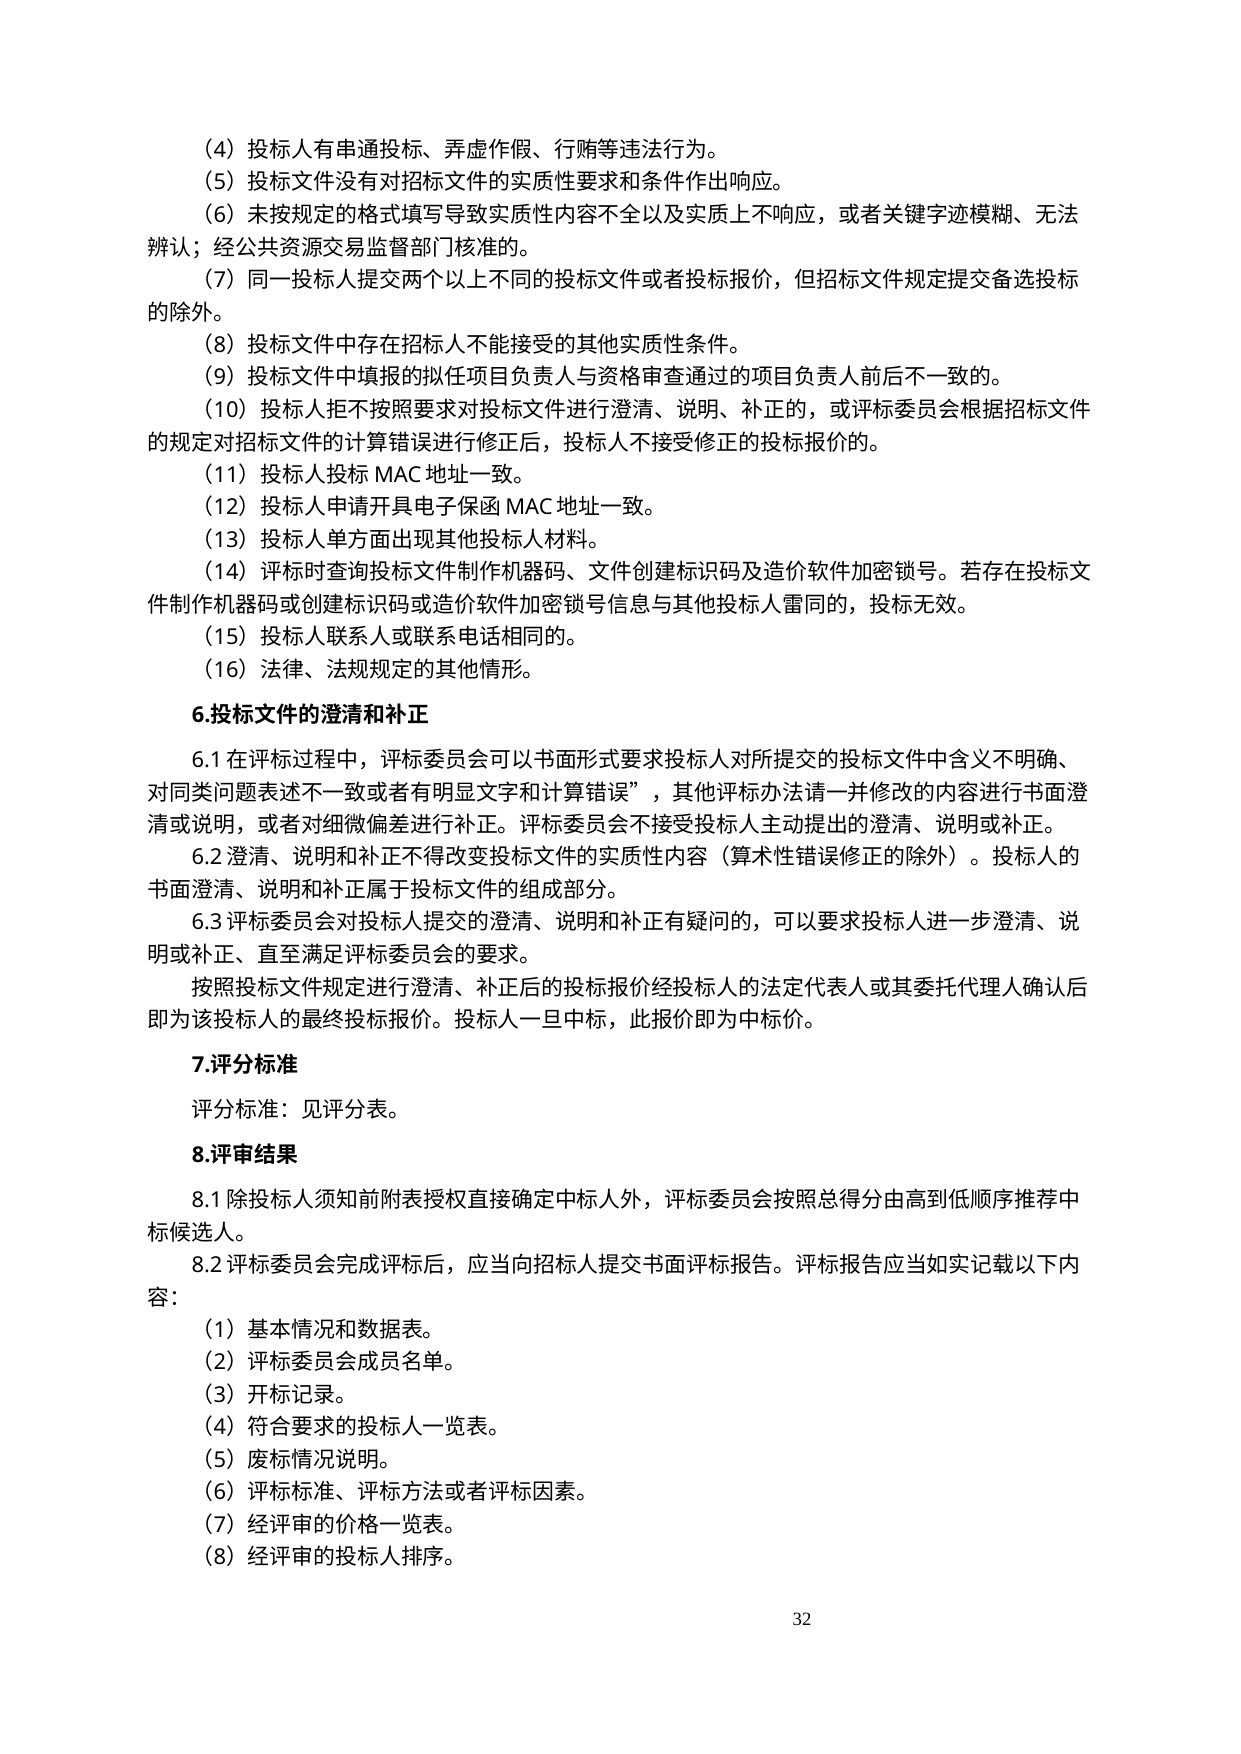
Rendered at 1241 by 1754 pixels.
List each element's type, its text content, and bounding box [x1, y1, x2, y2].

text （16）法律、法规规定的其他情形。 [148, 652, 1093, 684]
subtitle 6.投标文件的澄清和补正 [148, 697, 1093, 729]
text （5）废标情况说明。 [148, 1442, 1093, 1474]
subtitle 8.评审结果 [148, 1137, 1093, 1169]
text （5）投标文件没有对招标文件的实质性要求和条件作出响应。 [148, 164, 1093, 197]
text 评分标准：见评分表。 [148, 1092, 1093, 1124]
text （8）投标文件中存在招标人不能接受的其他实质性条件。 [148, 327, 1093, 359]
text 6.2澄清、说明和补正不得改变投标文件的实质性内容（算术性错误修正的除外）。投标人的书面澄清、说明和补正属于投标文件的组成部分。 [148, 839, 1093, 904]
text 6.1在评标过程中，评标委员会可以书面形式要求投标人对所提交的投标文件中含义不明确、对同类问题表述不一致或者有明显文字和计算错误”，其他评标办法请一并修改的内容进行书面澄清或说明，或者对细微偏差进行补正。评标委员会不接受投标人主动提出的澄清、说明或补正。 [148, 742, 1093, 839]
text （14）评标时查询投标文件制作机器码、文件创建标识码及造价软件加密锁号。若存在投标文件制作机器码或创建标识码或造价软件加密锁号信息与其他投标人雷同的，投标无效。 [148, 554, 1093, 619]
text （9）投标文件中填报的拟任项目负责人与资格审查通过的项目负责人前后不一致的。 [148, 359, 1093, 392]
text （11）投标人投标MAC地址一致。 [148, 457, 1093, 489]
text （1）基本情况和数据表。 [148, 1312, 1093, 1344]
text （15）投标人联系人或联系电话相同的。 [148, 619, 1093, 652]
text 按照投标文件规定进行澄清、补正后的投标报价经投标人的法定代表人或其委托代理人确认后即为该投标人的最终投标报价。投标人一旦中标，此报价即为中标价。 [148, 969, 1093, 1034]
text 6.3评标委员会对投标人提交的澄清、说明和补正有疑问的，可以要求投标人进一步澄清、说明或补正、直至满足评标委员会的要求。 [148, 904, 1093, 969]
text （10）投标人拒不按照要求对投标文件进行澄清、说明、补正的，或评标委员会根据招标文件的规定对招标文件的计算错误进行修正后，投标人不接受修正的投标报价的。 [148, 392, 1093, 457]
text （6）评标标准、评标方法或者评标因素。 [148, 1474, 1093, 1507]
text （3）开标记录。 [148, 1377, 1093, 1409]
text （8）经评审的投标人排序。 [148, 1539, 1093, 1572]
text （7）经评审的价格一览表。 [148, 1507, 1093, 1539]
text （2）评标委员会成员名单。 [148, 1344, 1093, 1377]
text （13）投标人单方面出现其他投标人材料。 [148, 522, 1093, 554]
text （4）投标人有串通投标、弄虚作假、行贿等违法行为。 [148, 132, 1093, 164]
text 8.2评标委员会完成评标后，应当向招标人提交书面评标报告。评标报告应当如实记载以下内容： [148, 1247, 1110, 1312]
text 8.1除投标人须知前附表授权直接确定中标人外，评标委员会按照总得分由高到低顺序推荐中标候选人。 [148, 1182, 1093, 1247]
text （4）符合要求的投标人一览表。 [148, 1409, 1093, 1442]
subtitle 7.评分标准 [148, 1047, 1093, 1079]
text （6）未按规定的格式填写导致实质性内容不全以及实质上不响应，或者关键字迹模糊、无法辨认；经公共资源交易监督部门核准的。 [148, 197, 1093, 262]
text （12）投标人申请开具电子保函MAC地址一致。 [148, 489, 1093, 522]
text （7）同一投标人提交两个以上不同的投标文件或者投标报价，但招标文件规定提交备选投标的除外。 [148, 262, 1093, 327]
